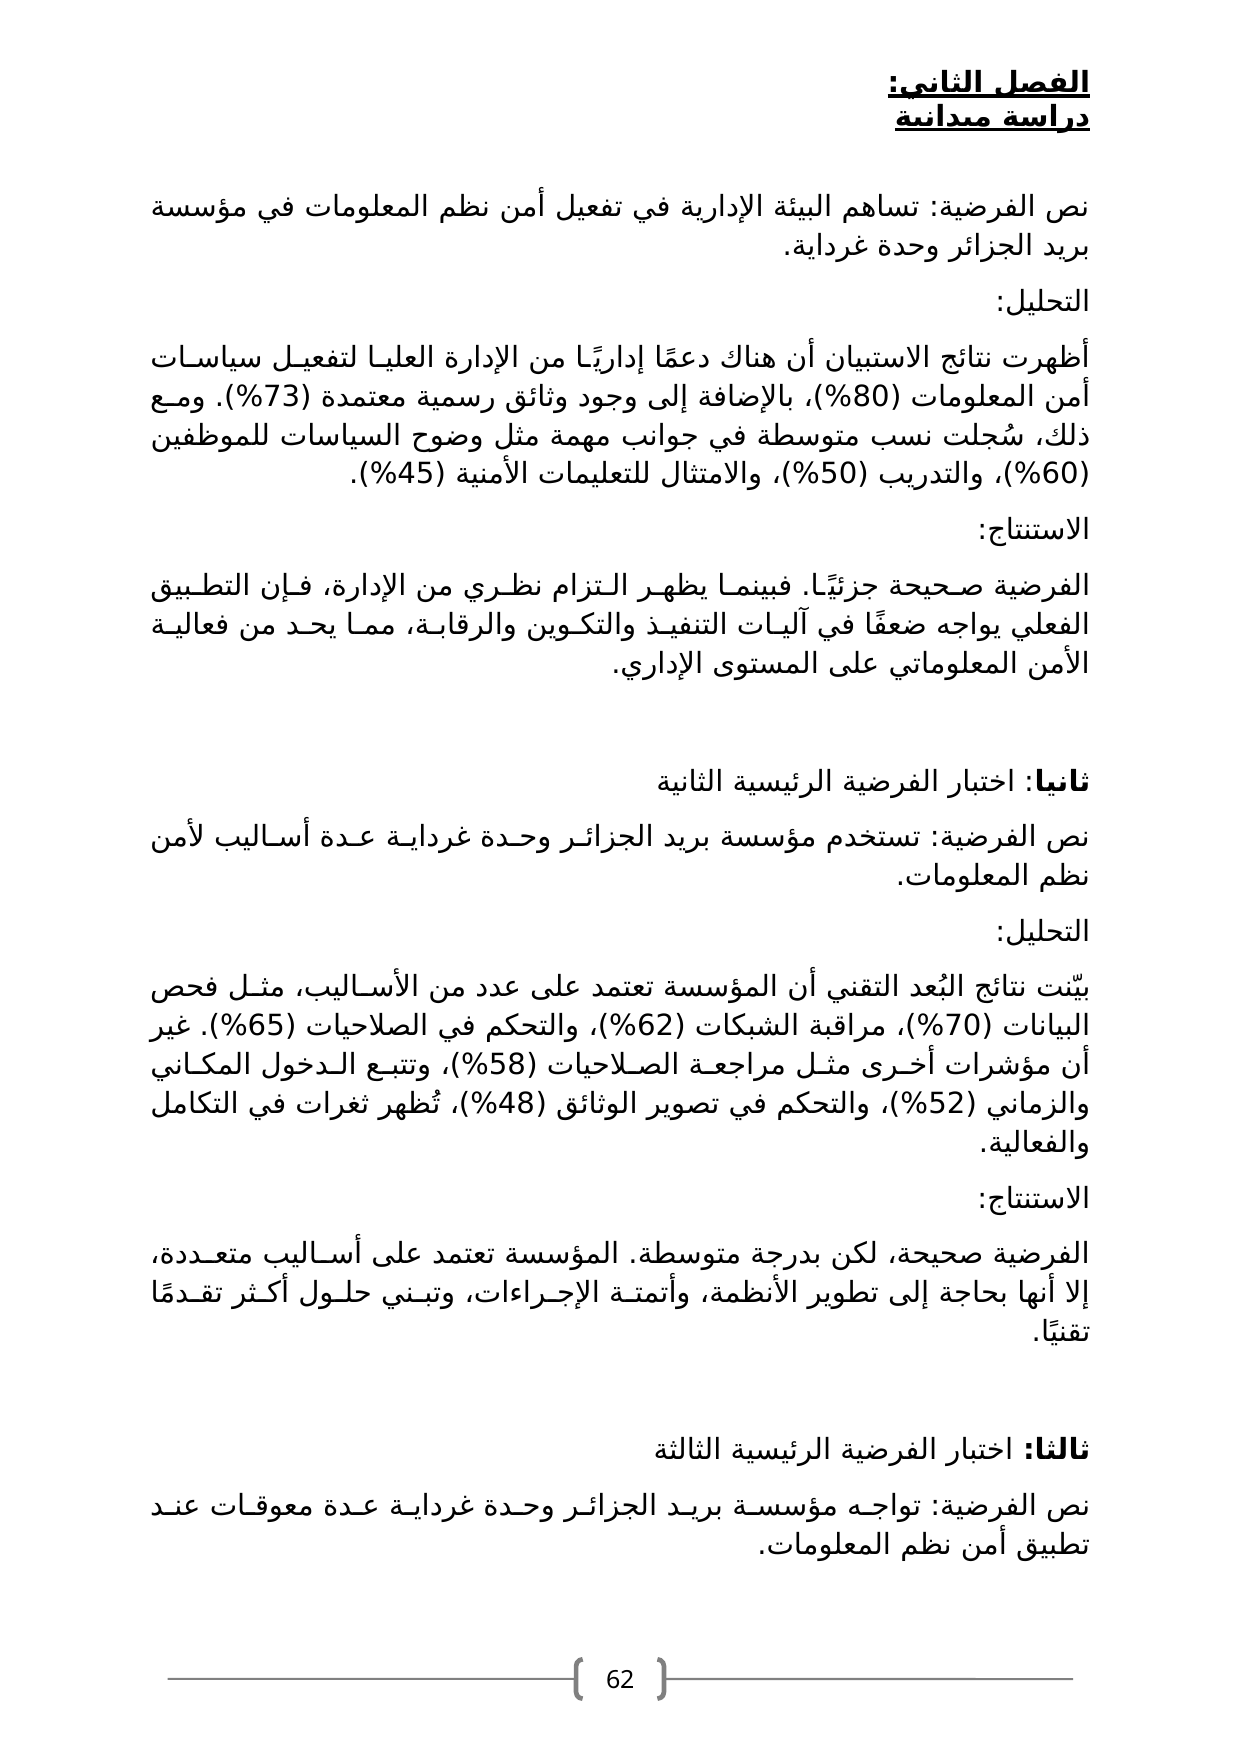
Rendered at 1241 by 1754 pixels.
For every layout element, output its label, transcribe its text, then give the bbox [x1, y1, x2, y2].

text الاستنتاج: [150, 1181, 1090, 1215]
text نص الفرضية: تساهم البيئة الإدارية في تفعيل أمن نظم المعلومات في مؤسسة بريد الجزائر وحدة غرداية. [150, 190, 1090, 263]
text ثانيا: اختبار الفرضية الرئيسية الثانية [150, 764, 1090, 798]
text التحليل: [150, 284, 1090, 318]
text نص الفرضية: تواجه مؤسسة بريد الجزائر وحدة غرداية عدة معوقات عند تطبيق أمن نظم المعلومات. [150, 1488, 1090, 1561]
text نص الفرضية: تستخدم مؤسسة بريد الجزائر وحدة غرداية عدة أساليب لأمن نظم المعلومات. [150, 819, 1090, 892]
text ثالثا: اختبار الفرضية الرئيسية الثالثة [150, 1433, 1090, 1467]
text بيّنت نتائج البُعد التقني أن المؤسسة تعتمد على عدد من الأساليب، مثل فحص البيانات (70%)، مراقبة الشبكات (62%)، والتحكم في الصلاحيات (65%). غير أن مؤشرات أخرى مثل مراجعة الصلاحيات (58%)، وتتبع الدخول المكاني والزماني (52%)، والتحكم في تصوير الوثائق (48%)، تُظهر ثغرات في التكامل والفعالية. [150, 970, 1090, 1159]
text الفرضية صحيحة جزئيًا. فبينما يظهر التزام نظري من الإدارة، فإن التطبيق الفعلي يواجه ضعفًا في آليات التنفيذ والتكوين والرقابة، مما يحد من فعالية الأمن المعلوماتي على المستوى الإداري. [150, 568, 1090, 680]
text أظهرت نتائج الاستبيان أن هناك دعمًا إداريًا من الإدارة العليا لتفعيل سياسات أمن المعلومات (80%)، بالإضافة إلى وجود وثائق رسمية معتمدة (73%). ومع ذلك، سُجلت نسب متوسطة في جوانب مهمة مثل وضوح السياسات للموظفين (60%)، والتدريب (50%)، والامتثال للتعليمات الأمنية (45%). [150, 340, 1090, 491]
text الاستنتاج: [150, 512, 1090, 546]
text التحليل: [150, 914, 1090, 948]
text الفرضية صحيحة، لكن بدرجة متوسطة. المؤسسة تعتمد على أساليب متعددة، إلا أنها بحاجة إلى تطوير الأنظمة، وأتمتة الإجراءات، وتبني حلول أكثر تقدمًا تقنيًا. [150, 1237, 1090, 1349]
